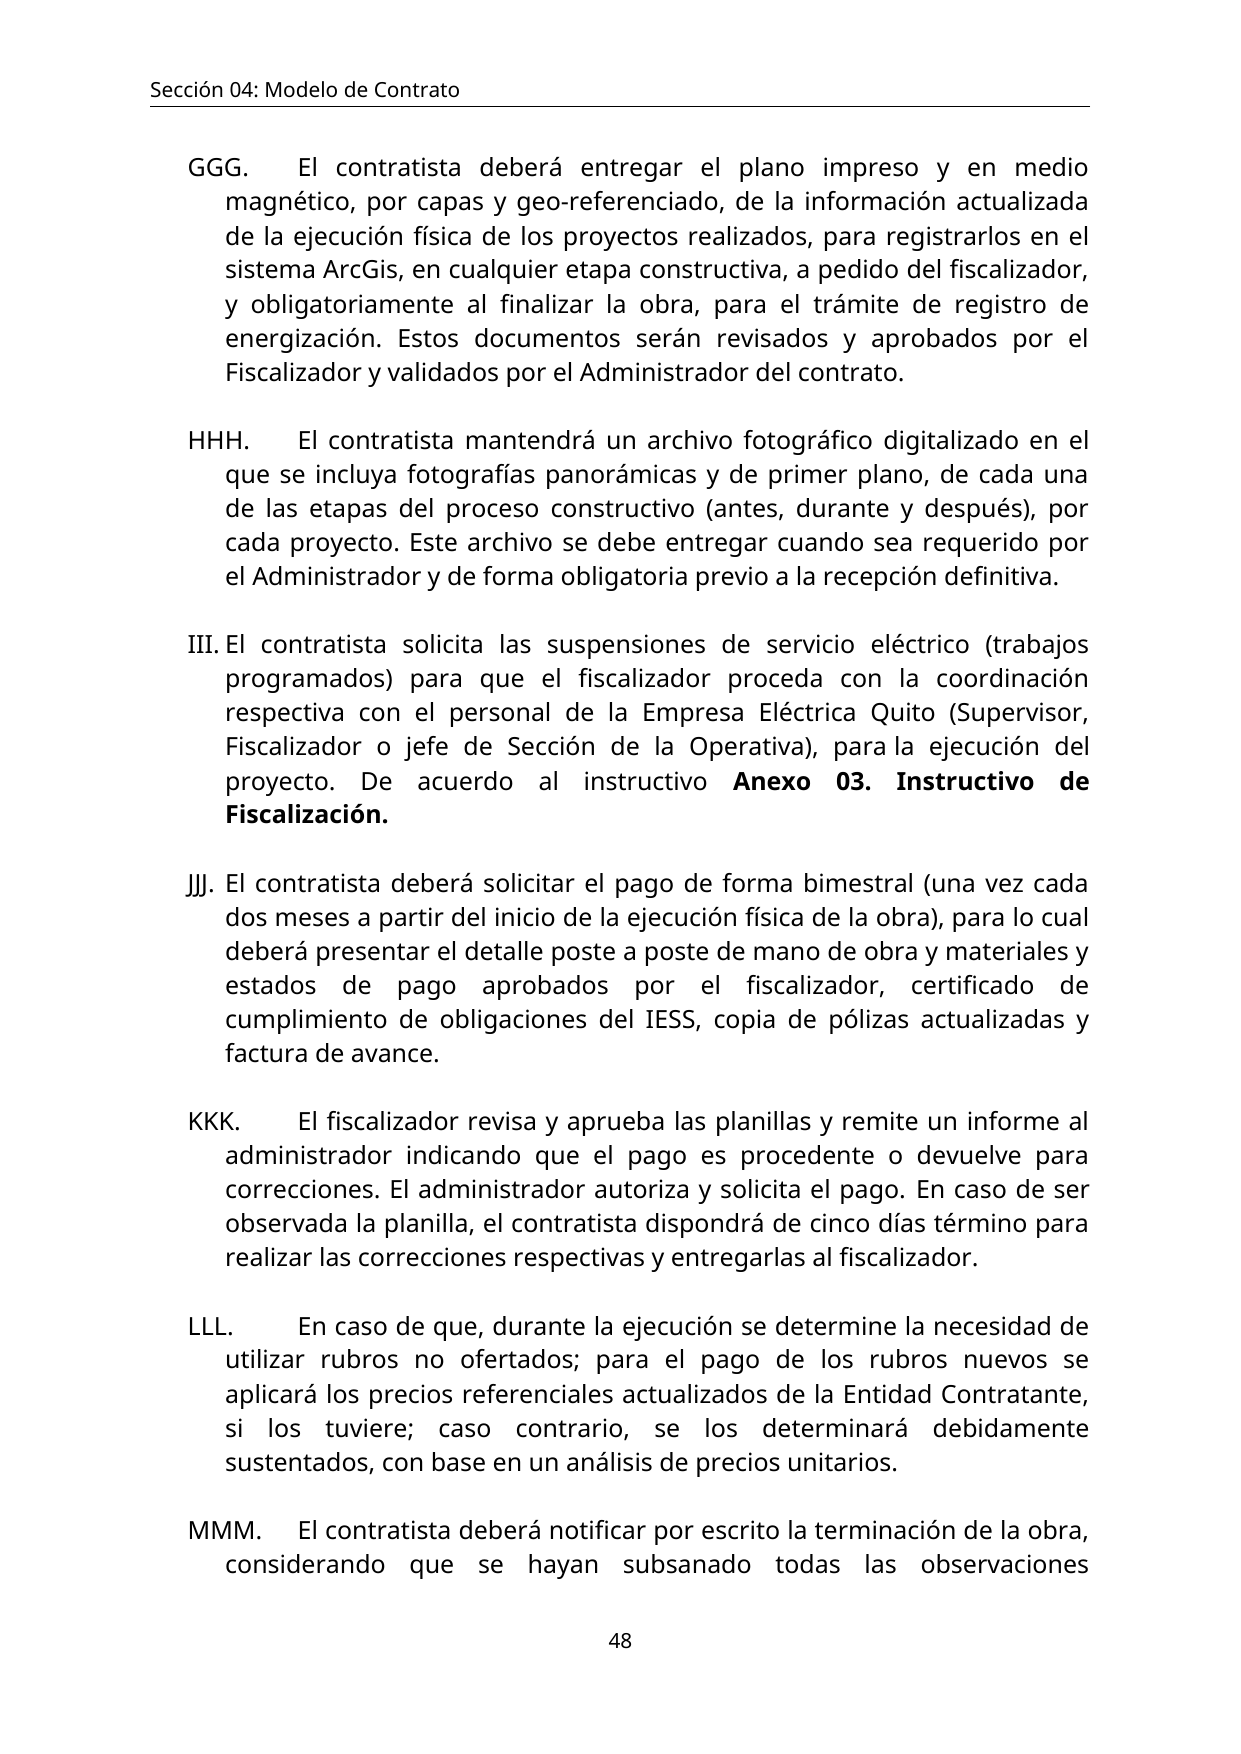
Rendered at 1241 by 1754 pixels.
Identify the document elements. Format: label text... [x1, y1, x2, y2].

list El contratista deberá solicitar el pago de forma bimestral (una vez cada dos meses a partir del inicio de la ejecución física de la obra), para lo cual deberá presentar el detalle poste a poste de mano de obra y materiales y estados de pago aprobados por el fiscalizador, certificado de cumplimiento de obligaciones del IESS, copia de pólizas actualizadas y factura de avance. [187, 865, 1090, 1070]
list En caso de que, durante la ejecución se determine la necesidad de utilizar rubros no ofertados; para el pago de los rubros nuevos se aplicará los precios referenciales actualizados de la Entidad Contratante, si los tuviere; caso contrario, se los determinará debidamente sustentados, con base en un análisis de precios unitarios. [187, 1308, 1090, 1478]
list El contratista solicita las suspensiones de servicio eléctrico (trabajos programados) para que el fiscalizador proceda con la coordinación respectiva con el personal de la Empresa Eléctrica Quito (Supervisor, Fiscalizador o jefe de Sección de la Operativa), para la ejecución del proyecto. De acuerdo al instructivo Anexo 03. Instructivo de Fiscalización. [187, 627, 1090, 831]
list El contratista deberá entregar el plano impreso y en medio magnético, por capas y geo-referenciado, de la información actualizada de la ejecución física de los proyectos realizados, para registrarlos en el sistema ArcGis, en cualquier etapa constructiva, a pedido del fiscalizador, y obligatoriamente al finalizar la obra, para el trámite de registro de energización. Estos documentos serán revisados y aprobados por el Fiscalizador y validados por el Administrador del contrato. [187, 150, 1090, 388]
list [187, 1512, 1090, 1581]
list El fiscalizador revisa y aprueba las planillas y remite un informe al administrador indicando que el pago es procedente o devuelve para correcciones. El administrador autoriza y solicita el pago. En caso de ser observada la planilla, el contratista dispondrá de cinco días término para realizar las correcciones respectivas y entregarlas al fiscalizador. [187, 1104, 1090, 1274]
list El contratista mantendrá un archivo fotográfico digitalizado en el que se incluya fotografías panorámicas y de primer plano, de cada una de las etapas del proceso constructivo (antes, durante y después), por cada proyecto. Este archivo se debe entregar cuando sea requerido por el Administrador y de forma obligatoria previo a la recepción definitiva. [187, 422, 1090, 593]
